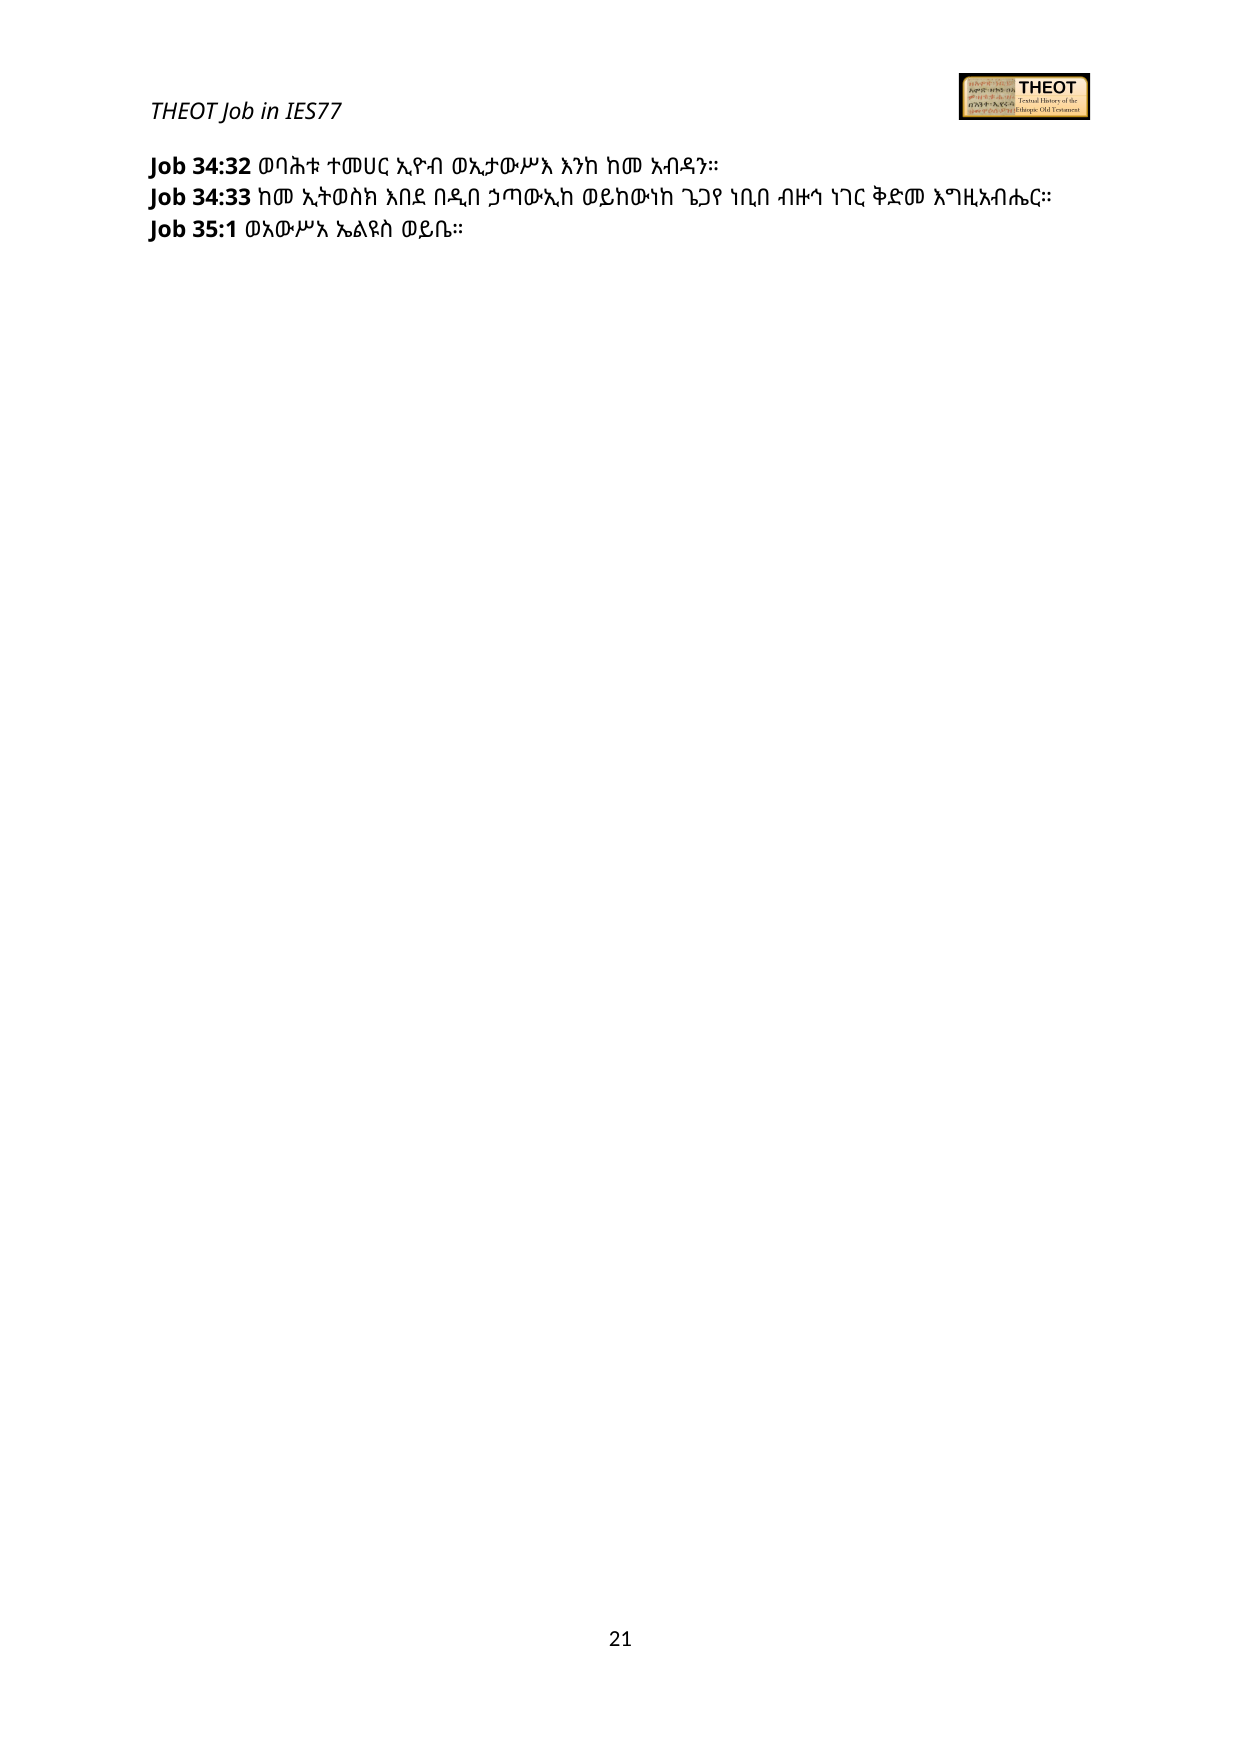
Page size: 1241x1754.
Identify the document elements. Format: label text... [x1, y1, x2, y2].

text Job 34:32 ወባሕቱ ተመሀር ኢዮብ ወኢታውሥእ እንከ ከመ አብዳን። [150, 150, 1090, 181]
picture [958, 73, 1091, 120]
text Job 34:33 ከመ ኢትወስክ እበደ በዲበ ኃጣውኢከ ወይከውነከ ጌጋየ ነቢበ ብዙኅ ነገር ቅድመ እግዚአብሔር። [150, 181, 1090, 212]
text Job 35:1 ወአውሥአ ኤልዩስ ወይቤ። [150, 212, 1090, 244]
